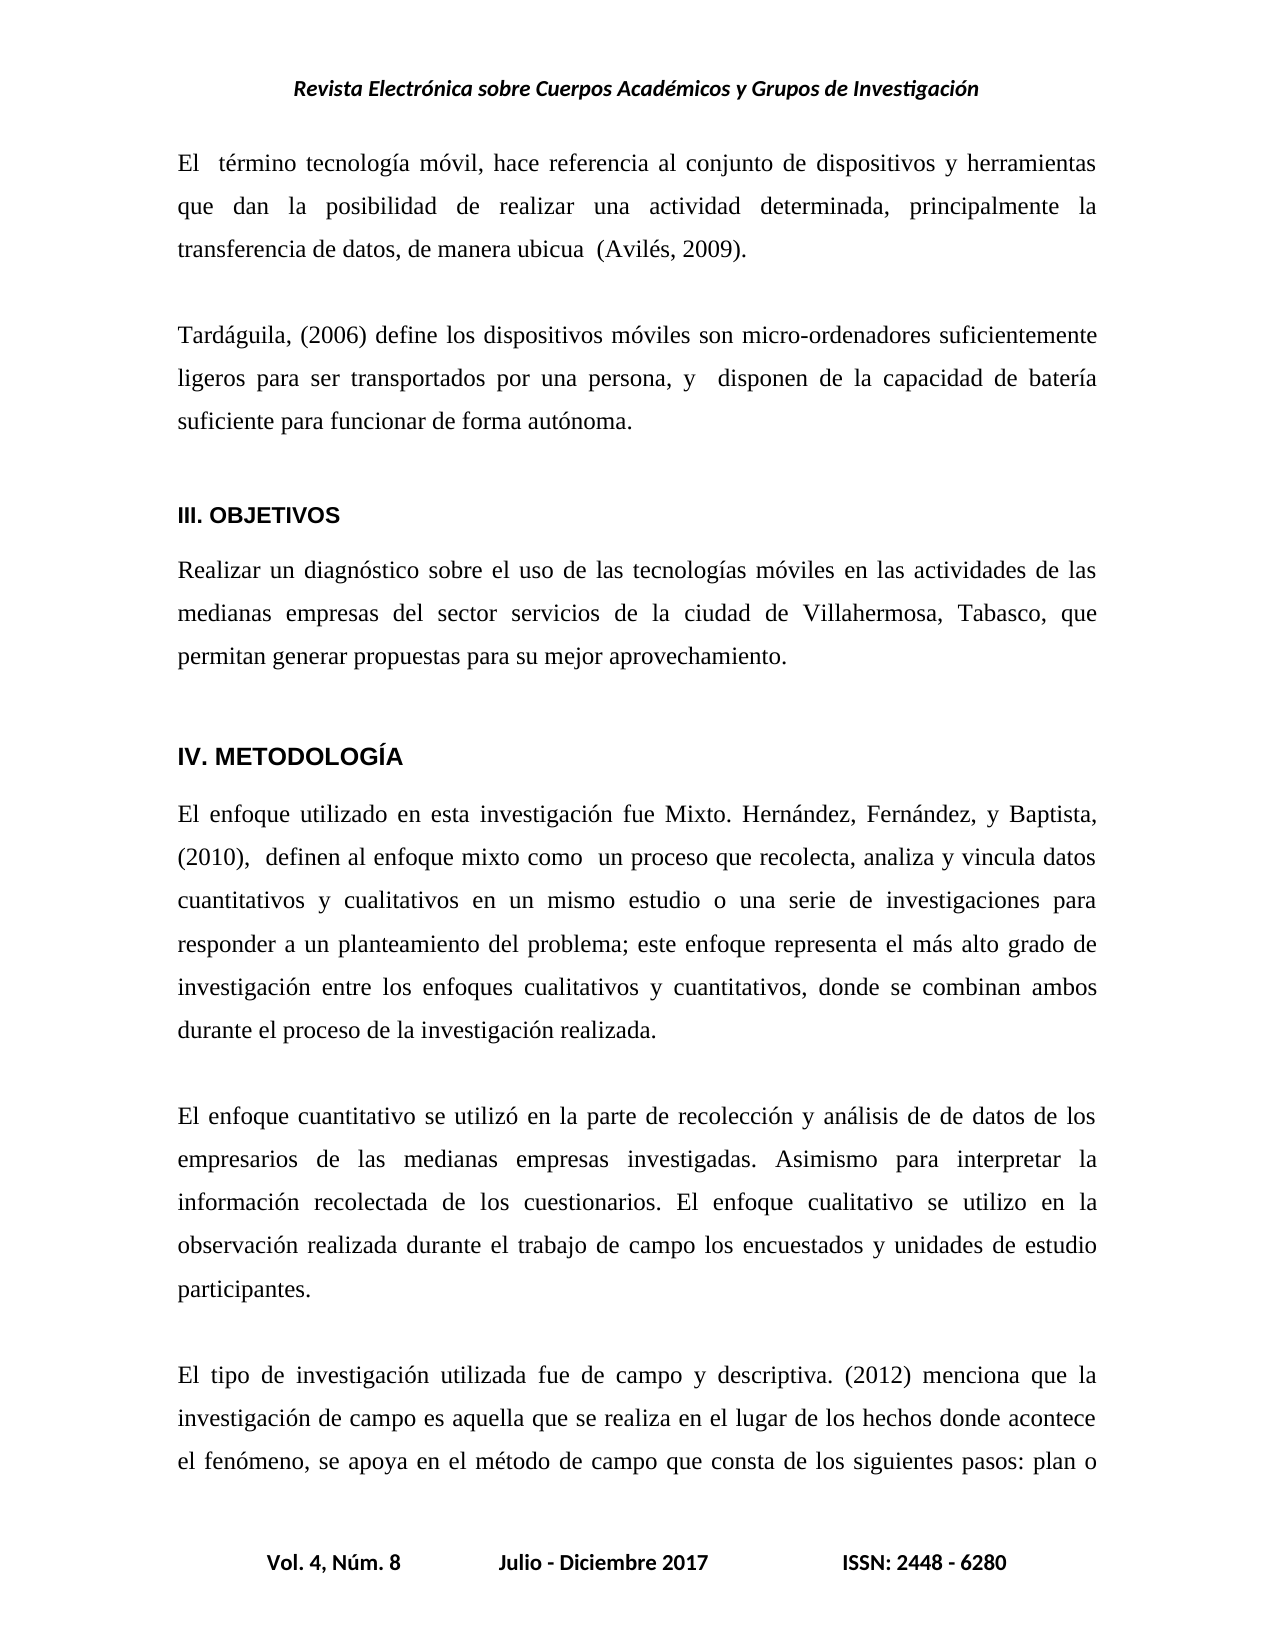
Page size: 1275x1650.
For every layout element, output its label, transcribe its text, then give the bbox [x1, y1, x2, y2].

text Tardáguila, (2006) define los dispositivos móviles son micro-ordenadores suficientemente ligeros para ser transportados por una persona, y disponen de la capacidad de batería suficiente para funcionar de forma autónoma. [177, 320, 1098, 435]
text El enfoque utilizado en esta investigación fue Mixto. Hernández, Fernández, y Baptista, (2010), definen al enfoque mixto como un proceso que recolecta, analiza y vincula datos cuantitativos y cualitativos en un mismo estudio o una serie de investigaciones para responder a un planteamiento del problema; este enfoque representa el más alto grado de investigación entre los enfoques cualitativos y cuantitativos, donde se combinan ambos durante el proceso de la investigación realizada. [177, 799, 1098, 1044]
text Realizar un diagnóstico sobre el uso de las tecnologías móviles en las actividades de las medianas empresas del sector servicios de la ciudad de Villahermosa, Tabasco, que permitan generar propuestas para su mejor aprovechamiento. [177, 555, 1098, 670]
text El término tecnología móvil, hace referencia al conjunto de dispositivos y herramientas que dan la posibilidad de realizar una actividad determinada, principalmente la transferencia de datos, de manera ubicua (Avilés, 2009). [177, 148, 1098, 263]
subtitle IV. METODOLOGÍA [177, 742, 1098, 771]
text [177, 1360, 1098, 1475]
text III. OBJETIVOS [177, 502, 1098, 528]
text El enfoque cuantitativo se utilizó en la parte de recolección y análisis de de datos de los empresarios de las medianas empresas investigadas. Asimismo para interpretar la información recolectada de los cuestionarios. El enfoque cualitativo se utilizo en la observación realizada durante el trabajo de campo los encuestados y unidades de estudio participantes. [177, 1101, 1098, 1302]
